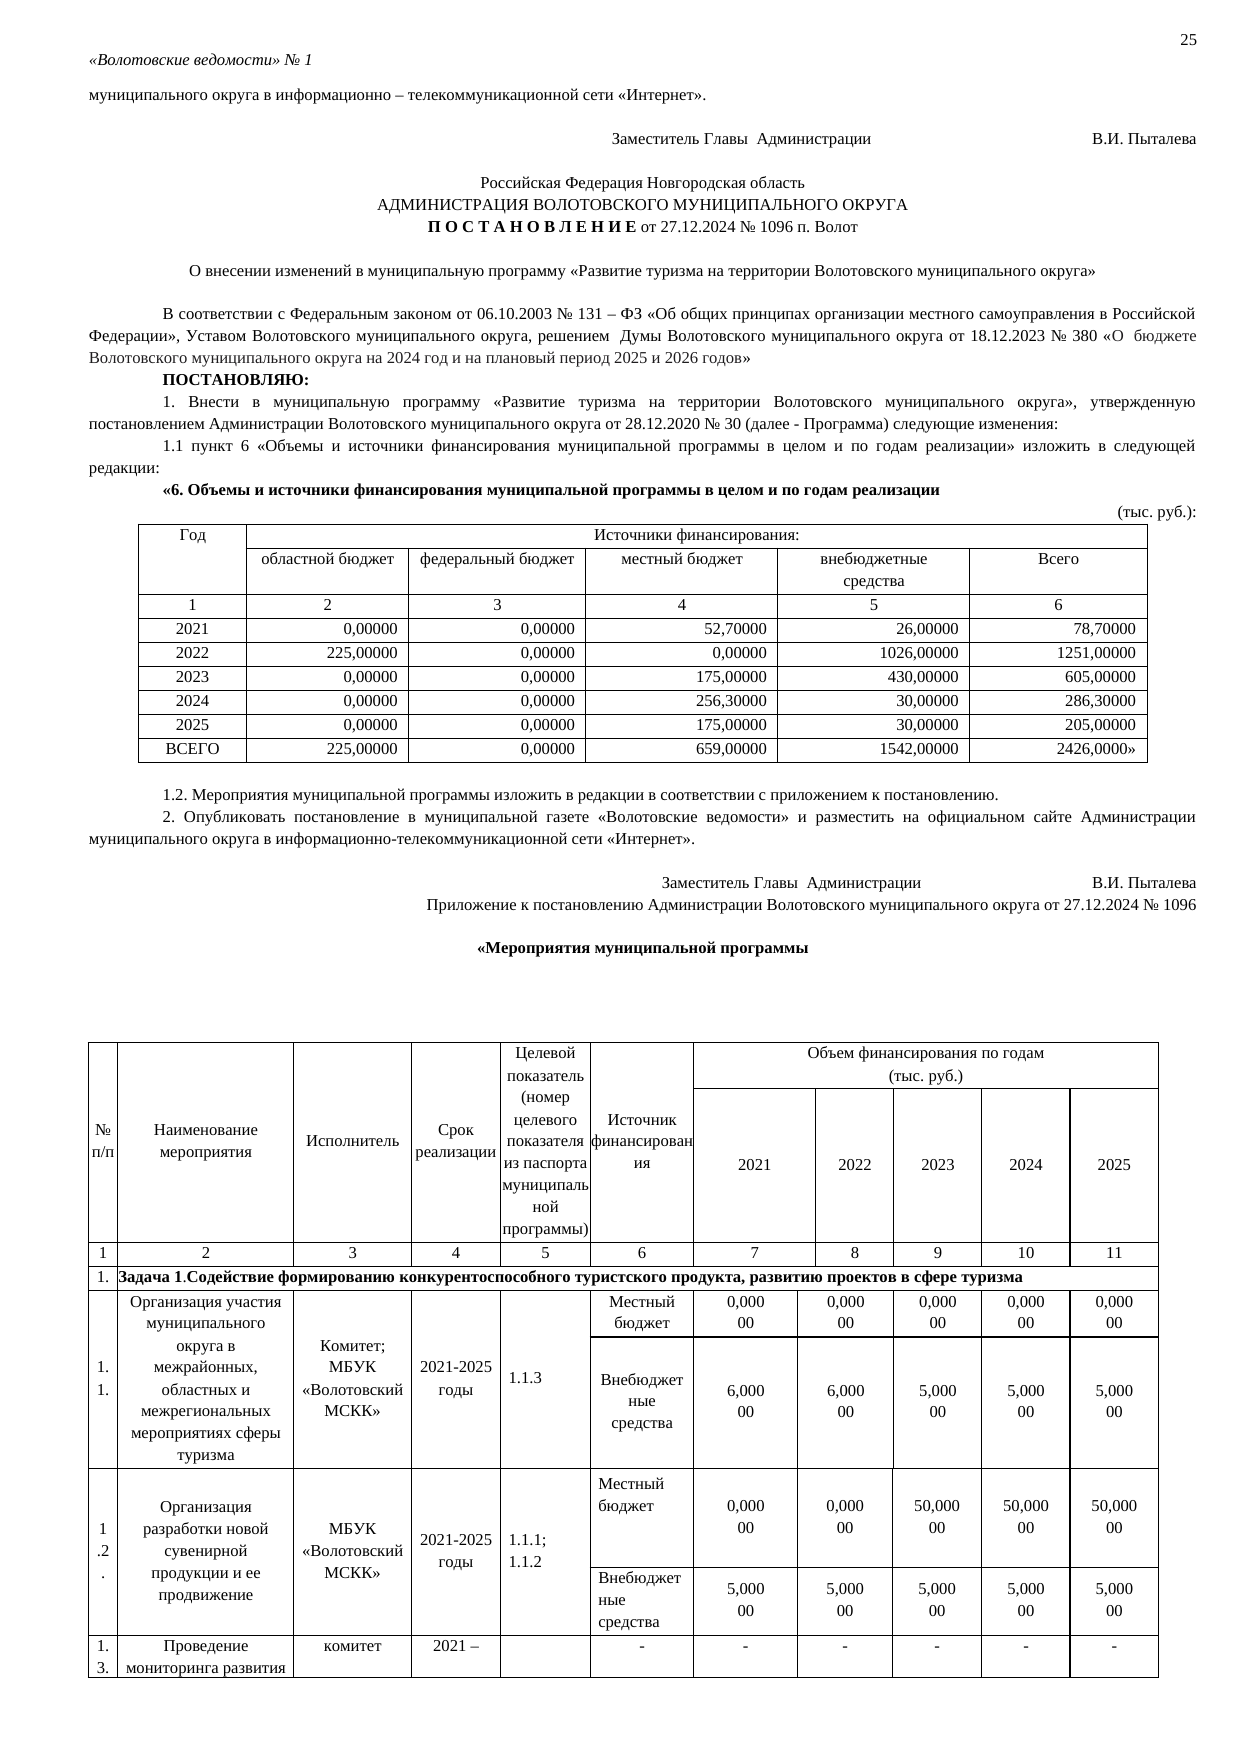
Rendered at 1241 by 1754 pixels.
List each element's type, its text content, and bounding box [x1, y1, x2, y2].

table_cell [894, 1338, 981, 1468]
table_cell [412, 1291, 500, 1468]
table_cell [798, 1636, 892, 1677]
text Российская Федерация Новгородская область [89, 173, 1197, 192]
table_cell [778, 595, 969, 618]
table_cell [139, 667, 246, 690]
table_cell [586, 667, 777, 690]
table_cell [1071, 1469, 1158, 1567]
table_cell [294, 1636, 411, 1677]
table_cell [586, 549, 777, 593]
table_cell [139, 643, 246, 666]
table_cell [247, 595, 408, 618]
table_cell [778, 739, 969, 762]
text 1.2. Мероприятия муниципальной программы изложить в редакции в соответствии с приложением к постановлению. [89, 785, 1197, 804]
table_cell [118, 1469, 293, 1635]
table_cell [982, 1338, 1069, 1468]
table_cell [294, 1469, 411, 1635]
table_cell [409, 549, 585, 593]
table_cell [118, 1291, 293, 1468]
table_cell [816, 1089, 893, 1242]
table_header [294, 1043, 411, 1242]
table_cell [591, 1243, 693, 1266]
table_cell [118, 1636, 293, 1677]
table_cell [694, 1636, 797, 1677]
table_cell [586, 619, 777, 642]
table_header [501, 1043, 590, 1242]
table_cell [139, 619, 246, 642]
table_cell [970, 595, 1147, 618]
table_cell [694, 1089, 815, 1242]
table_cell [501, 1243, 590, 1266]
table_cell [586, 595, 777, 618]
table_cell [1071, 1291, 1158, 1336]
text 2. Опубликовать постановление в муниципальной газете «Волотовские ведомости» и разместить на официальном сайте Администрации муниципального округа в информационно-телекоммуникационной сети «Интернет». [89, 807, 1197, 848]
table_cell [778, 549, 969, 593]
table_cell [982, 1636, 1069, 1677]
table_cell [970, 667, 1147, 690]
text Приложение к постановлению Администрации Волотовского муниципального округа от 27.12.2024 № 1096 [89, 895, 1197, 914]
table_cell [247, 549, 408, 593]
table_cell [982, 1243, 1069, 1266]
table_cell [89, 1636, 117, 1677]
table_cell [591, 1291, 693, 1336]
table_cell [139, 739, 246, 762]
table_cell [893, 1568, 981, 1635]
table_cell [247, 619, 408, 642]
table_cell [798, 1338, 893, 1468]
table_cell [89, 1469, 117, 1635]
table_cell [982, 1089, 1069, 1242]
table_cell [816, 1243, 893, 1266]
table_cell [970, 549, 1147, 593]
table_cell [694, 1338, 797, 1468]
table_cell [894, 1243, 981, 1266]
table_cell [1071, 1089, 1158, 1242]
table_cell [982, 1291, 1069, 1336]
text Заместитель Главы Администрации В.И. Пыталева [89, 129, 1197, 148]
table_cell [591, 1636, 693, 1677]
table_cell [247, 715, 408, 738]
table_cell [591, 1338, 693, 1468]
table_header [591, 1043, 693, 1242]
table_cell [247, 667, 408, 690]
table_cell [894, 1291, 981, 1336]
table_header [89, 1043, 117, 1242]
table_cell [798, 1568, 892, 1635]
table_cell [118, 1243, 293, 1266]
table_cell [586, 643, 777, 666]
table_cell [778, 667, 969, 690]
text АДМИНИСТРАЦИЯ ВОЛОТОВСКОГО МУНИЦИПАЛЬНОГО ОКРУГА [89, 195, 1197, 214]
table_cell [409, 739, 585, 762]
text П О С Т А Н О В Л Е Н И Е от 27.12.2024 № 1096 п. Волот [89, 217, 1197, 236]
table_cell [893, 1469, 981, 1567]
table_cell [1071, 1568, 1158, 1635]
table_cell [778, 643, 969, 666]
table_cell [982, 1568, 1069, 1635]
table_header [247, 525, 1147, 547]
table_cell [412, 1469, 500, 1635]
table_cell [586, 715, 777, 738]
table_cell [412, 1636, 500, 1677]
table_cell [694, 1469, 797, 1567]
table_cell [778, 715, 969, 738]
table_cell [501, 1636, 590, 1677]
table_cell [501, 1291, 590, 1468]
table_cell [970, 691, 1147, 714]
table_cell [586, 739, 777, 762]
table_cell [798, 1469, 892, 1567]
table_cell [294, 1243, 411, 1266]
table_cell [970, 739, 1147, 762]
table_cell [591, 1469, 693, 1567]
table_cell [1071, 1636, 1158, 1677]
text О внесении изменений в муниципальную программу «Развитие туризма на территории Волотовского муниципального округа» [89, 261, 1197, 280]
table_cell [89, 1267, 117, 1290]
text Заместитель Главы Администрации В.И. Пыталева [89, 873, 1197, 892]
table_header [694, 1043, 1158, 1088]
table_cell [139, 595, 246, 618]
text «6. Объемы и источники финансирования муниципальной программы в целом и по годам реализации [89, 479, 1197, 499]
text (тыс. руб.): [89, 501, 1197, 521]
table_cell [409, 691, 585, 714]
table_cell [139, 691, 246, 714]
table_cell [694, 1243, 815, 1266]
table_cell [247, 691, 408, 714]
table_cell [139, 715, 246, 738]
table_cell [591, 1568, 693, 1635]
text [89, 85, 1197, 104]
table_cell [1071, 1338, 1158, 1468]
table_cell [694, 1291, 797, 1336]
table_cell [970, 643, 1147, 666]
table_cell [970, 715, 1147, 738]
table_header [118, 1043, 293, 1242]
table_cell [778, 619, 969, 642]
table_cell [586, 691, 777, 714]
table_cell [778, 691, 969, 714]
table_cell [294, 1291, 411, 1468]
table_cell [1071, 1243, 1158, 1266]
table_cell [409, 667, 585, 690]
text «Мероприятия муниципальной программы [89, 938, 1197, 957]
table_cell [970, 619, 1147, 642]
text В соответствии с Федеральным законом от 06.10.2003 № 131 – ФЗ «Об общих принципах организации местного самоуправления в Российской Федерации», Уставом Волотовского муниципального округа, решением Думы Волотовского муниципального округа от 18.12.2023 № 380 «О бюджете Волотовского муниципального округа на 2024 год и на плановый период 2025 и 2026 годов» [89, 304, 1197, 367]
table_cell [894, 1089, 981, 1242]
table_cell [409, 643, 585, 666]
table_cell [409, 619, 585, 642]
text ПОСТАНОВЛЯЮ: [89, 369, 1197, 389]
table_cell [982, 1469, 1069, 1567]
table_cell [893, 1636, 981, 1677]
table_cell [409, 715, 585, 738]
text 1. Внести в муниципальную программу «Развитие туризма на территории Волотовского муниципального округа», утвержденную постановлением Администрации Волотовского муниципального округа от 28.12.2020 № 30 (далее - Программа) следующие изменения: [89, 392, 1197, 433]
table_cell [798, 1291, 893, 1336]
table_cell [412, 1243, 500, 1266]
text 1.1 пункт 6 «Объемы и источники финансирования муниципальной программы в целом и по годам реализации» изложить в следующей редакции: [89, 436, 1197, 477]
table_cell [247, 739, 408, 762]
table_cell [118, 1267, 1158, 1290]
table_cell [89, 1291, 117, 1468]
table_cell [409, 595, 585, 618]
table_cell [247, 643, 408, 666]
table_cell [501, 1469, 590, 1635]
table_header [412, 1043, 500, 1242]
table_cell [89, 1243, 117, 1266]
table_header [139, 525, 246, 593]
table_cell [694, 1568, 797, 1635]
